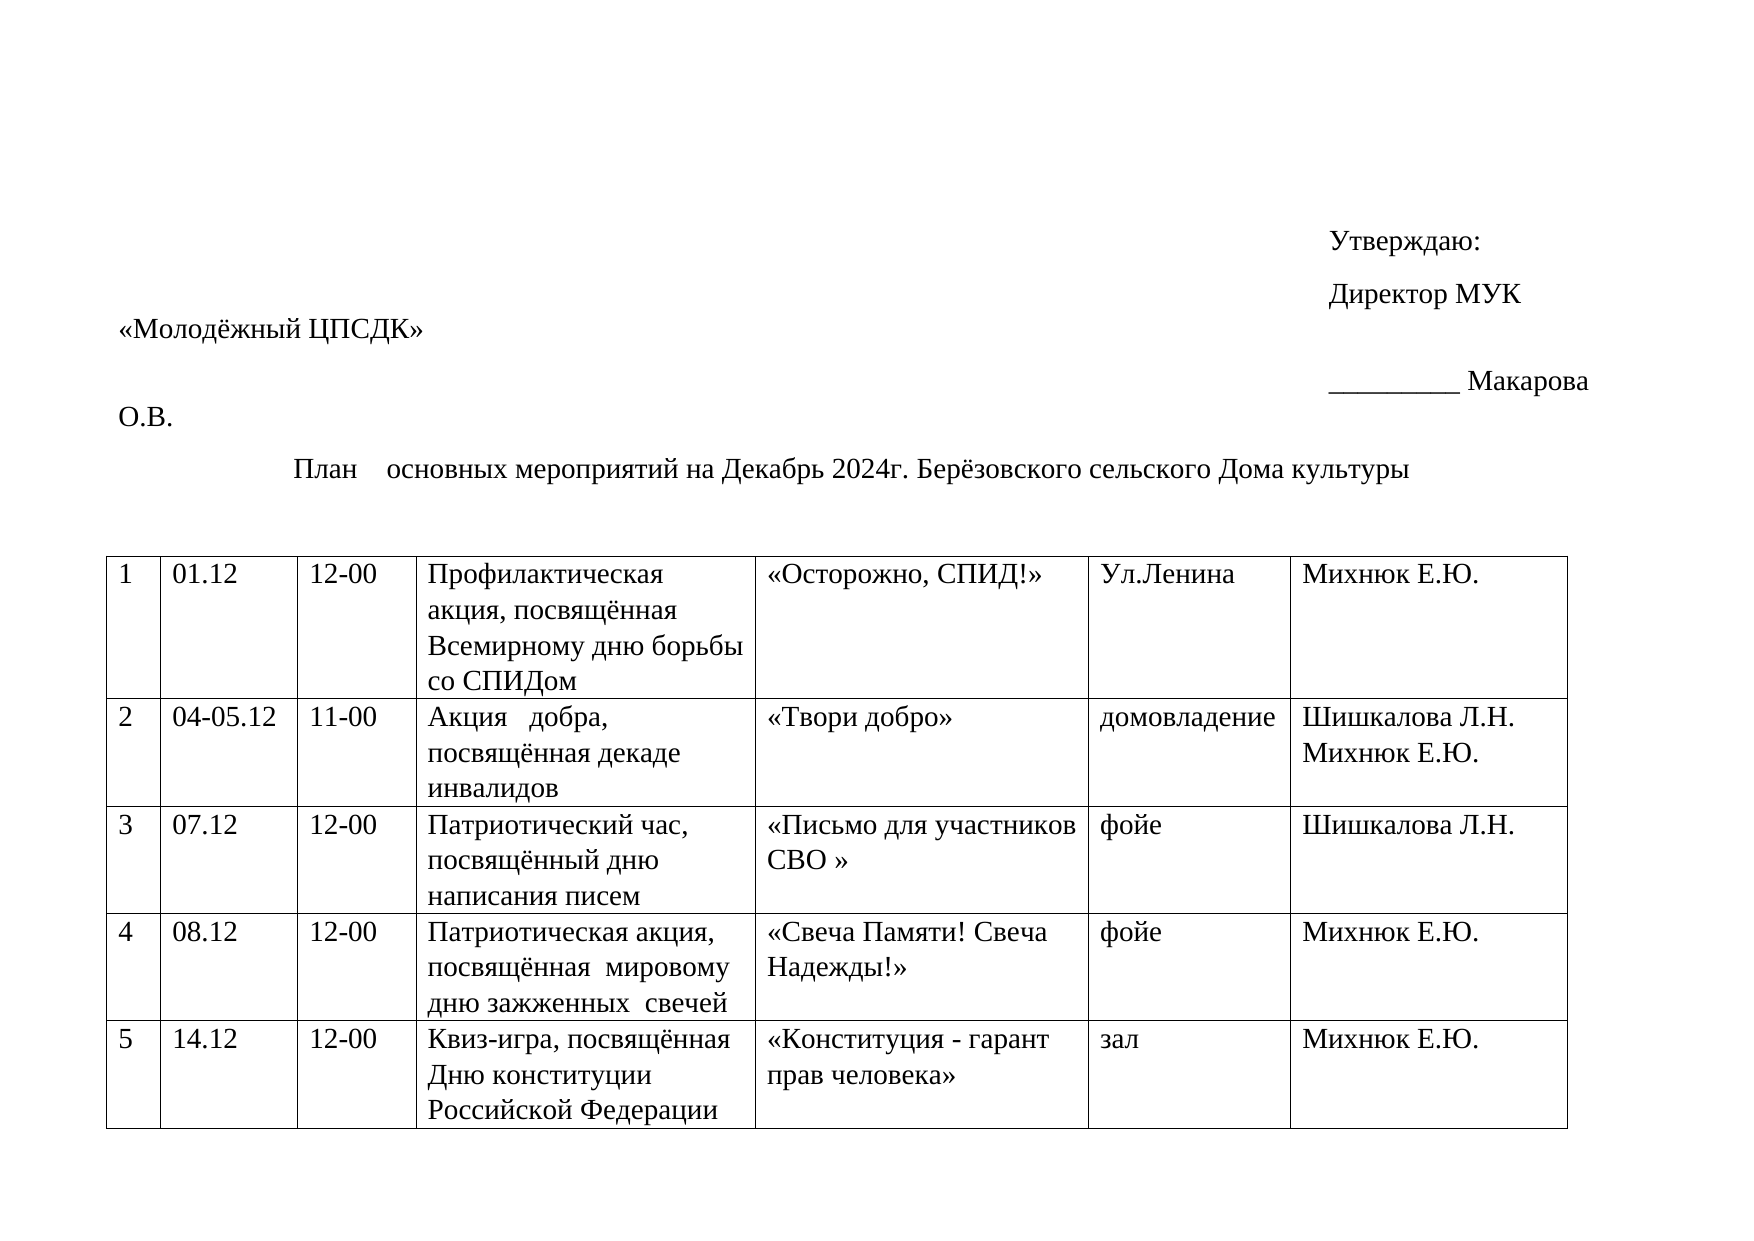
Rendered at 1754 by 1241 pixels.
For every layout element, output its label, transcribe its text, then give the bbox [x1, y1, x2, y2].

table_cell фойе [1089, 914, 1290, 1020]
table_cell 2 [107, 699, 160, 806]
table_cell Квиз-игра, посвящённая Дню конституции Российской Федерации [417, 1021, 755, 1127]
table_cell 4 [107, 914, 160, 1020]
table_cell зал [1089, 1021, 1290, 1127]
table_cell «Свеча Памяти! Свеча Надежды!» [756, 914, 1088, 1020]
table_cell домовладение [1089, 699, 1290, 806]
table_cell 08.12 [161, 914, 297, 1020]
table_header Ул.Ленина [1089, 557, 1290, 698]
table_cell «Письмо для участников СВО » [756, 807, 1088, 913]
table_cell 07.12 [161, 807, 297, 913]
table_cell 14.12 [161, 1021, 297, 1127]
table_cell Патриотический час, посвящённый дню написания писем [417, 807, 755, 913]
table_cell Михнюк Е.Ю. [1291, 914, 1567, 1020]
table_cell 12-00 [298, 914, 416, 1020]
table_cell Шишкалова Л.Н. [1291, 807, 1567, 913]
table_cell 3 [107, 807, 160, 913]
table_cell 04-05.12 [161, 699, 297, 806]
table_header 01.12 [161, 557, 297, 698]
table_header Михнюк Е.Ю. [1291, 557, 1567, 698]
table_cell Шишкалова Л.Н. Михнюк Е.Ю. [1291, 699, 1567, 806]
table_header Профилактическая акция, посвящённая Всемирному дню борьбы со СПИДом [417, 557, 755, 698]
table_header 1 [107, 557, 160, 698]
text План основных мероприятий на Декабрь 2024г. Берёзовского сельского Дома культуры [118, 451, 1636, 485]
table_cell «Конституция - гарант прав человека» [756, 1021, 1088, 1127]
table_cell Акция добра, посвящённая декаде инвалидов [417, 699, 755, 806]
table_header «Осторожно, СПИД!» [756, 557, 1088, 698]
table_cell «Твори добро» [756, 699, 1088, 806]
table_header 12-00 [298, 557, 416, 698]
table_cell 11-00 [298, 699, 416, 806]
table_cell 12-00 [298, 1021, 416, 1127]
table_cell 12-00 [298, 807, 416, 913]
text Утверждаю: [118, 223, 1636, 257]
text Директор МУК «Молодёжный ЦПСДК» [118, 276, 1636, 345]
table_cell 5 [107, 1021, 160, 1127]
table_cell Михнюк Е.Ю. [1291, 1021, 1567, 1127]
text _________ Макарова О.В. [118, 363, 1636, 432]
table_cell фойе [1089, 807, 1290, 913]
table_cell Патриотическая акция, посвящённая мировому дню зажженных свечей [417, 914, 755, 1020]
